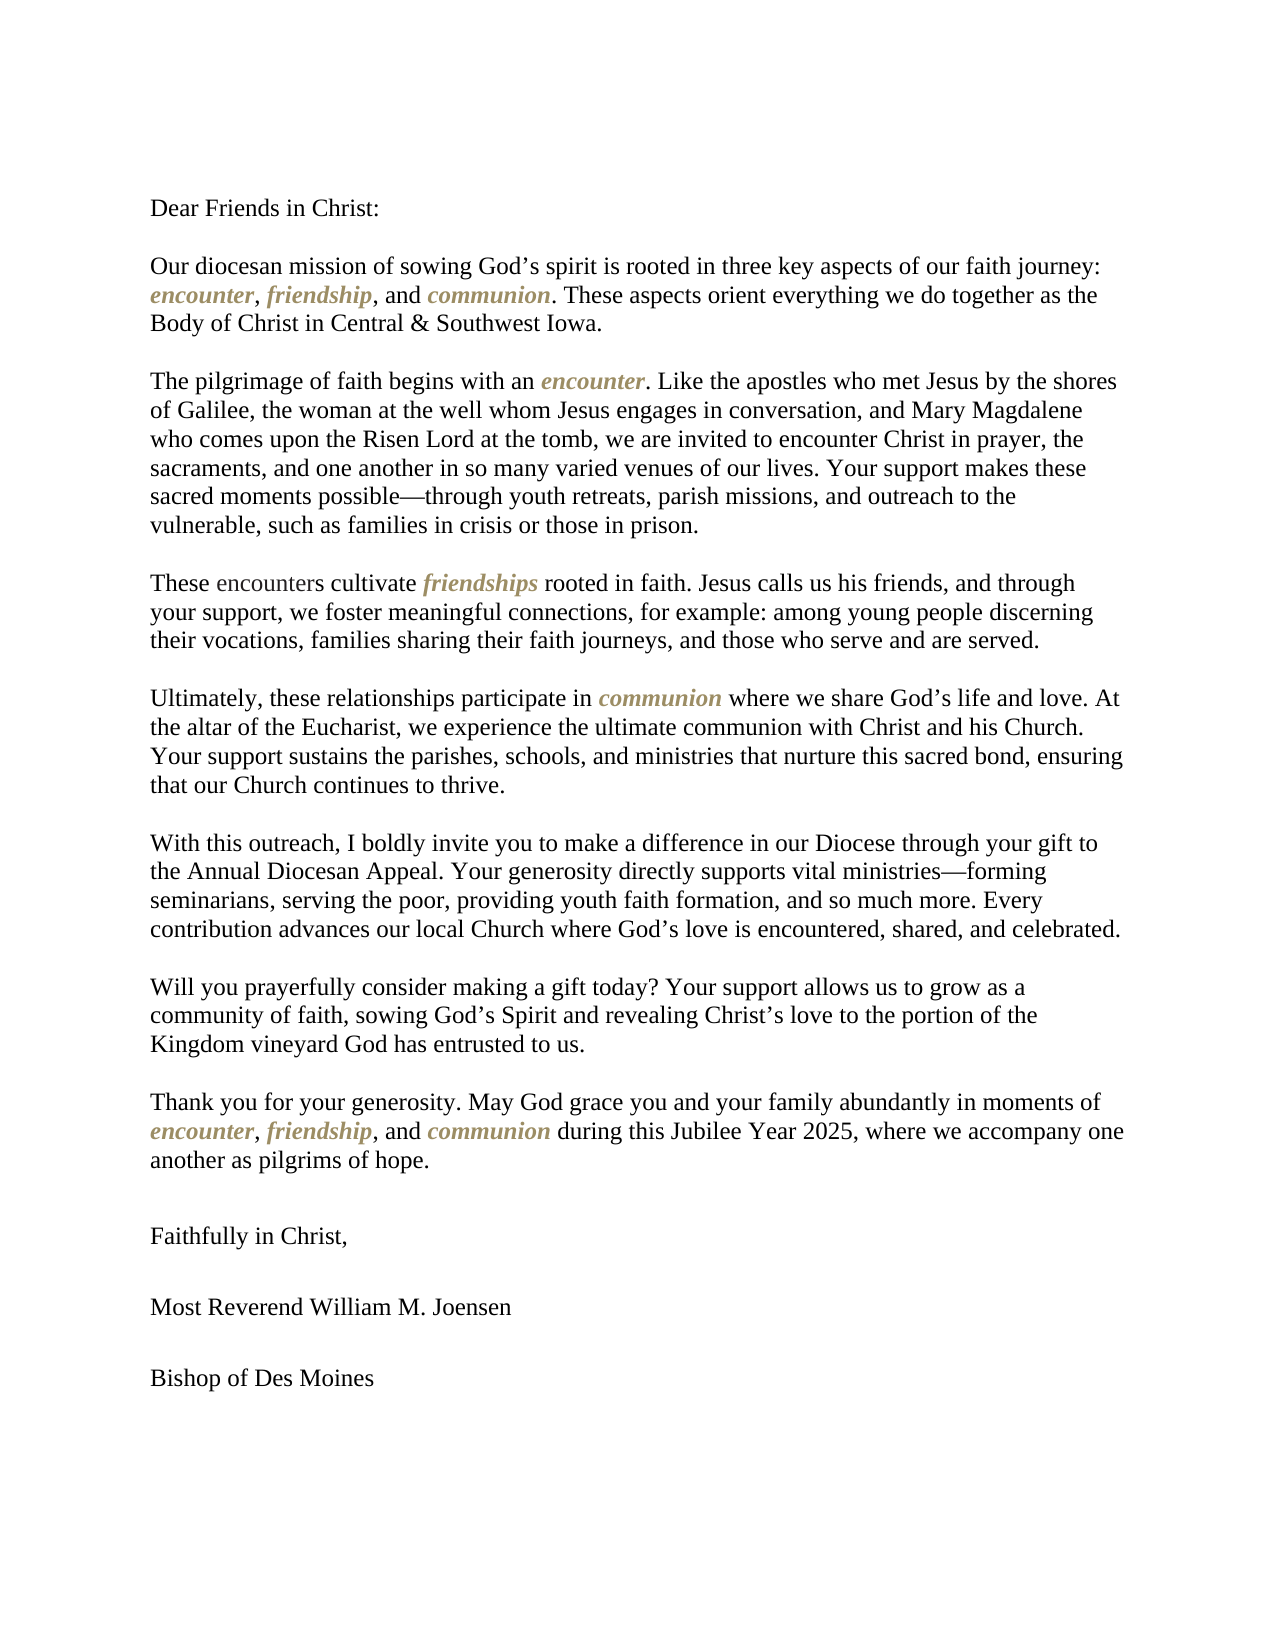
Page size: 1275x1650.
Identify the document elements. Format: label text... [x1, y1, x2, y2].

text Most Reverend William M. Joensen [150, 1279, 1125, 1321]
text The pilgrimage of faith begins with an encounter. Like the apostles who met Jesus by the shores of Galilee, the woman at the well whom Jesus engages in conversation, and Mary Magdalene who comes upon the Risen Lord at the tomb, we are invited to encounter Christ in prayer, the sacraments, and one another in so many varied venues of our lives. Your support makes these sacred moments possible—through youth retreats, parish missions, and outreach to the vulnerable, such as families in crisis or those in prison. [150, 366, 1125, 539]
text Bishop of Des Moines [150, 1350, 1125, 1392]
text Faithfully in Christ, [150, 1203, 1125, 1249]
text Dear Friends in Christ: [150, 150, 1125, 222]
text Ultimately, these relationships participate in communion where we share God’s life and love. At the altar of the Eucharist, we experience the ultimate communion with Christ and his Church. Your support sustains the parishes, schools, and ministries that nurture this sacred bond, ensuring that our Church continues to thrive. [150, 683, 1125, 798]
text With this outreach, I boldly invite you to make a difference in our Diocese through your gift to the Annual Diocesan Appeal. Your generosity directly supports vital ministries—forming seminarians, serving the poor, providing youth faith formation, and so much more. Every contribution advances our local Church where God’s love is encountered, shared, and celebrated. [150, 828, 1125, 943]
text Thank you for your generosity. May God grace you and your family abundantly in moments of encounter, friendship, and communion during this Jubilee Year 2025, where we accompany one another as pilgrims of hope. [150, 1087, 1125, 1173]
text Our diocesan mission of sowing God’s spirit is rooted in three key aspects of our faith journey: encounter, friendship, and communion. These aspects orient everything we do together as the Body of Christ in Central & Southwest Iowa. [150, 251, 1125, 337]
text These encounters cultivate friendships rooted in faith. Jesus calls us his friends, and through your support, we foster meaningful connections, for example: among young people discerning their vocations, families sharing their faith journeys, and those who serve and are served. [150, 568, 1125, 654]
text Will you prayerfully consider making a gift today? Your support allows us to grow as a community of faith, sowing God’s Spirit and revealing Christ’s love to the portion of the Kingdom vineyard God has entrusted to us. [150, 972, 1125, 1058]
